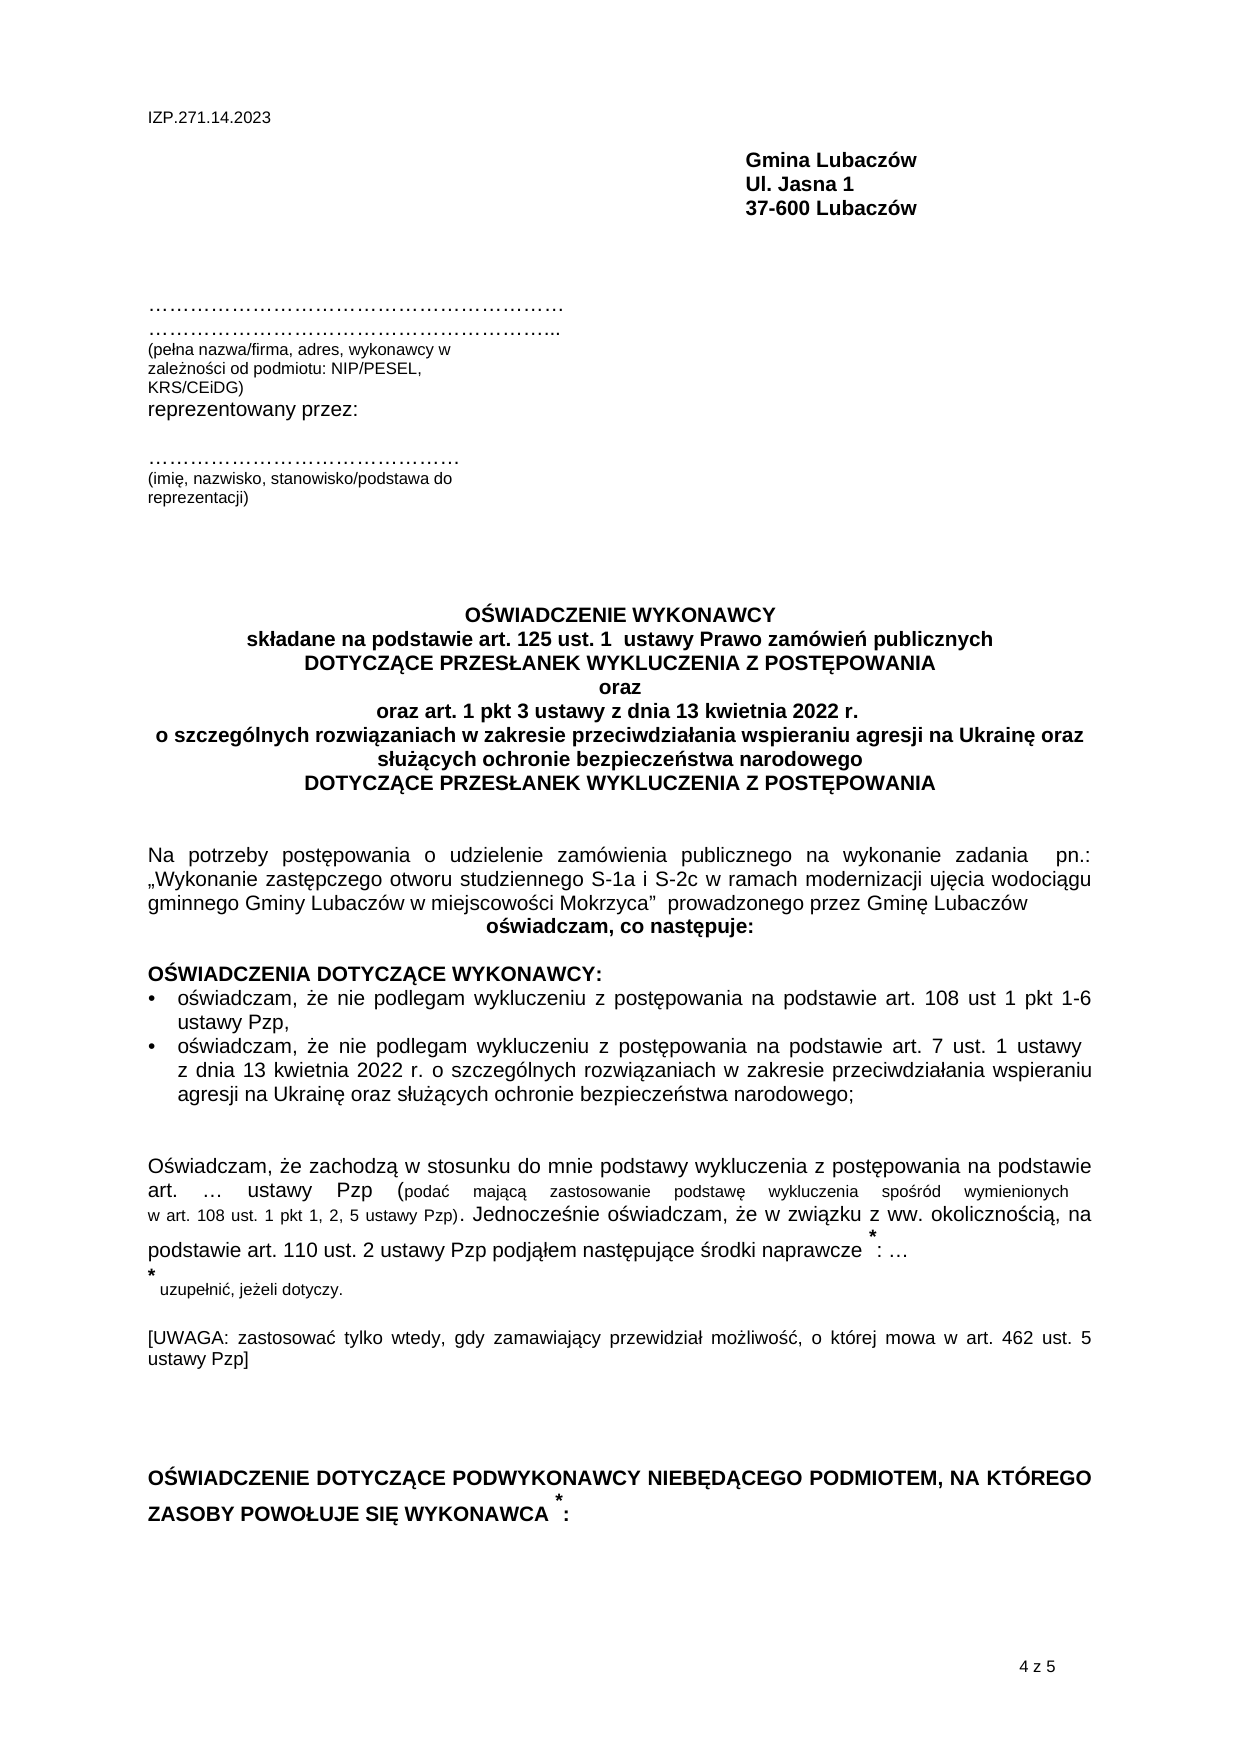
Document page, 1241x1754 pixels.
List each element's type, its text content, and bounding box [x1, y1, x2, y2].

text (imię, nazwisko, stanowisko/podstawa do reprezentacji) [148, 469, 472, 507]
text Na potrzeby postępowania o udzielenie zamówienia publicznego na wykonanie zadania pn.: „Wykonanie zastępczego otworu studziennego S-1a i S-2c w ramach modernizacji ujęcia wodociągu gminnego Gminy Lubaczów w miejscowości Mokrzyca” prowadzonego przez Gminę Lubaczów [148, 842, 1092, 914]
text Oświadczam, że zachodzą w stosunku do mnie podstawy wykluczenia z postępowania na podstawie art. … ustawy Pzp (podać mającą zastosowanie podstawę wykluczenia spośród wymienionych w art. 108 ust. 1 pkt 1, 2, 5 ustawy Pzp). Jednocześnie oświadczam, że w związku z ww. okolicznością, na podstawie art. 110 ust. 2 ustawy Pzp podjąłem następujące środki naprawcze *: … [148, 1154, 1092, 1264]
text * uzupełnić, jeżeli dotyczy. [148, 1264, 1092, 1303]
text …………………………………………………... [148, 315, 1092, 339]
text reprezentowany przez: [148, 397, 1092, 421]
text DOTYCZĄCE PRZESŁANEK WYKLUCZENIA Z POSTĘPOWANIA [148, 771, 1092, 794]
text oraz art. 1 pkt 3 ustawy z dnia 13 kwietnia 2022 r. o szczególnych rozwiązaniach w zakresie przeciwdziałania wspieraniu agresji na Ukrainę oraz służących ochronie bezpieczeństwa narodowego [148, 699, 1092, 771]
list oświadczam, że nie podlegam wykluczeniu z postępowania na podstawie art. 7 ust. 1 ustawy z dnia 13 kwietnia 2022 r. o szczególnych rozwiązaniach w zakresie przeciwdziałania wspieraniu agresji na Ukrainę oraz służących ochronie bezpieczeństwa narodowego; [148, 1034, 1092, 1106]
text DOTYCZĄCE PRZESŁANEK WYKLUCZENIA Z POSTĘPOWANIA [148, 651, 1092, 675]
text OŚWIADCZENIE DOTYCZĄCE PODWYKONAWCY NIEBĘDĄCEGO PODMIOTEM, NA KTÓREGO ZASOBY POWOŁUJE SIĘ WYKONAWCA *: [148, 1466, 1092, 1528]
text Gmina Lubaczów [745, 148, 1092, 172]
text oraz [148, 675, 1092, 699]
text …………………………………………………… [148, 291, 1092, 315]
text oświadczam, co następuje: [148, 914, 1092, 938]
text ……………………………………… [148, 445, 472, 469]
text (pełna nazwa/firma, adres, wykonawcy w zależności od podmiotu: NIP/PESEL, KRS/CEiDG) [148, 339, 472, 397]
text 37-600 Lubaczów [745, 196, 1092, 219]
text OŚWIADCZENIA DOTYCZĄCE WYKONAWCY: [148, 962, 1092, 986]
list oświadczam, że nie podlegam wykluczeniu z postępowania na podstawie art. 108 ust 1 pkt 1-6 ustawy Pzp, [148, 986, 1092, 1034]
text [UWAGA: zastosować tylko wtedy, gdy zamawiający przewidział możliwość, o której mowa w art. 462 ust. 5 ustawy Pzp] [148, 1327, 1092, 1370]
text składane na podstawie art. 125 ust. 1 ustawy Prawo zamówień publicznych [148, 627, 1092, 651]
text Ul. Jasna 1 [745, 172, 1092, 196]
text OŚWIADCZENIE WYKONAWCY [148, 603, 1092, 627]
